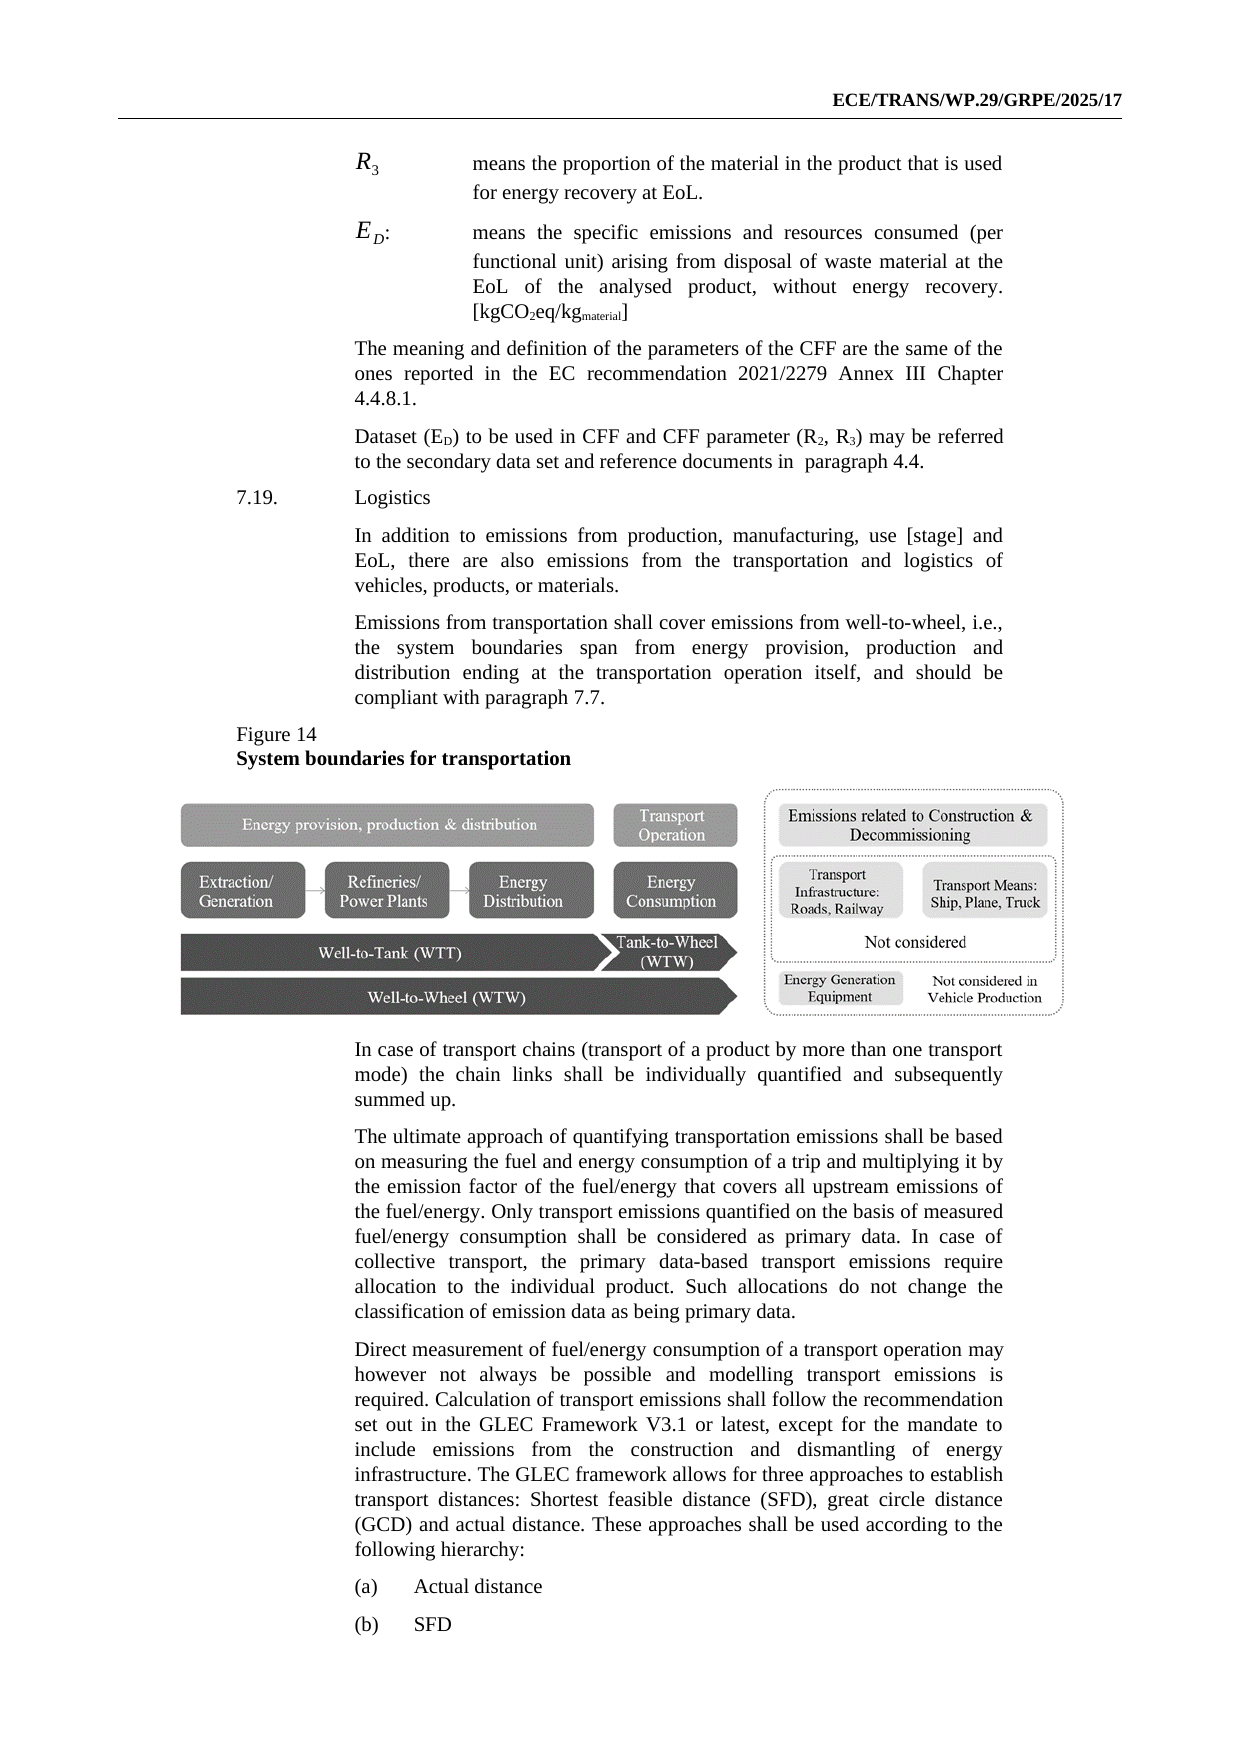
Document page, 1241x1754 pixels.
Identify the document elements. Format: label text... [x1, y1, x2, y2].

text Emissions from transportation shall cover emissions from well-to-wheel, i.e., the system boundaries span from energy provision, production and distribution ending at the transportation operation itself, and should be compliant with paragraph ‎7.7. [354, 609, 1004, 709]
list Actual distance [354, 1573, 1004, 1598]
text The ultimate approach of quantifying transportation emissions shall be based on measuring the fuel and energy consumption of a trip and multiplying it by the emission factor of the fuel/energy that covers all upstream emissions of the fuel/energy. Only transport emissions quantified on the basis of measured fuel/energy consumption shall be considered as primary data. In case of collective transport, the primary data-based transport emissions require allocation to the individual product. Such allocations do not change the classification of emission data as being primary data. [354, 1123, 1004, 1323]
text means the proportion of the material in the product that is used for energy recovery at EoL. [354, 148, 1004, 204]
text : means the specific emissions and resources consumed (per functional unit) arising from disposal of waste material at the EoL of the analysed product, without energy recovery. [kgCO2eq/kgmaterial] [354, 216, 1004, 323]
text The meaning and definition of the parameters of the CFF are the same of the ones reported in the EC recommendation 2021/2279 Annex III Chapter 4.4.8.1. [354, 335, 1004, 410]
text Figure 14 System boundaries for transportation [236, 722, 1004, 770]
text In case of transport chains (transport of a product by more than one transport mode) the chain links shall be individually quantified and subsequently summed up. [354, 1036, 1004, 1111]
text In addition to emissions from production, manufacturing, use [stage] and EoL, there are also emissions from the transportation and logistics of vehicles, products, or materials. [354, 522, 1004, 597]
text Direct measurement of fuel/energy consumption of a transport operation may however not always be possible and modelling transport emissions is required. Calculation of transport emissions shall follow the recommendation set out in the GLEC Framework V3.1 or latest, except for the mandate to include emissions from the construction and dismantling of energy infrastructure. The GLEC framework allows for three approaches to establish transport distances: Shortest feasible distance (SFD), great circle distance (GCD) and actual distance. These approaches shall be used according to the following hierarchy: [354, 1336, 1004, 1561]
list Logistics [236, 485, 1004, 509]
text Dataset (ED) to be used in CFF and CFF parameter (R2, R3) may be referred to the secondary data set and reference documents in paragraph 4.4. [354, 423, 1004, 473]
list SFD [354, 1611, 1004, 1636]
picture [169, 782, 1072, 1023]
